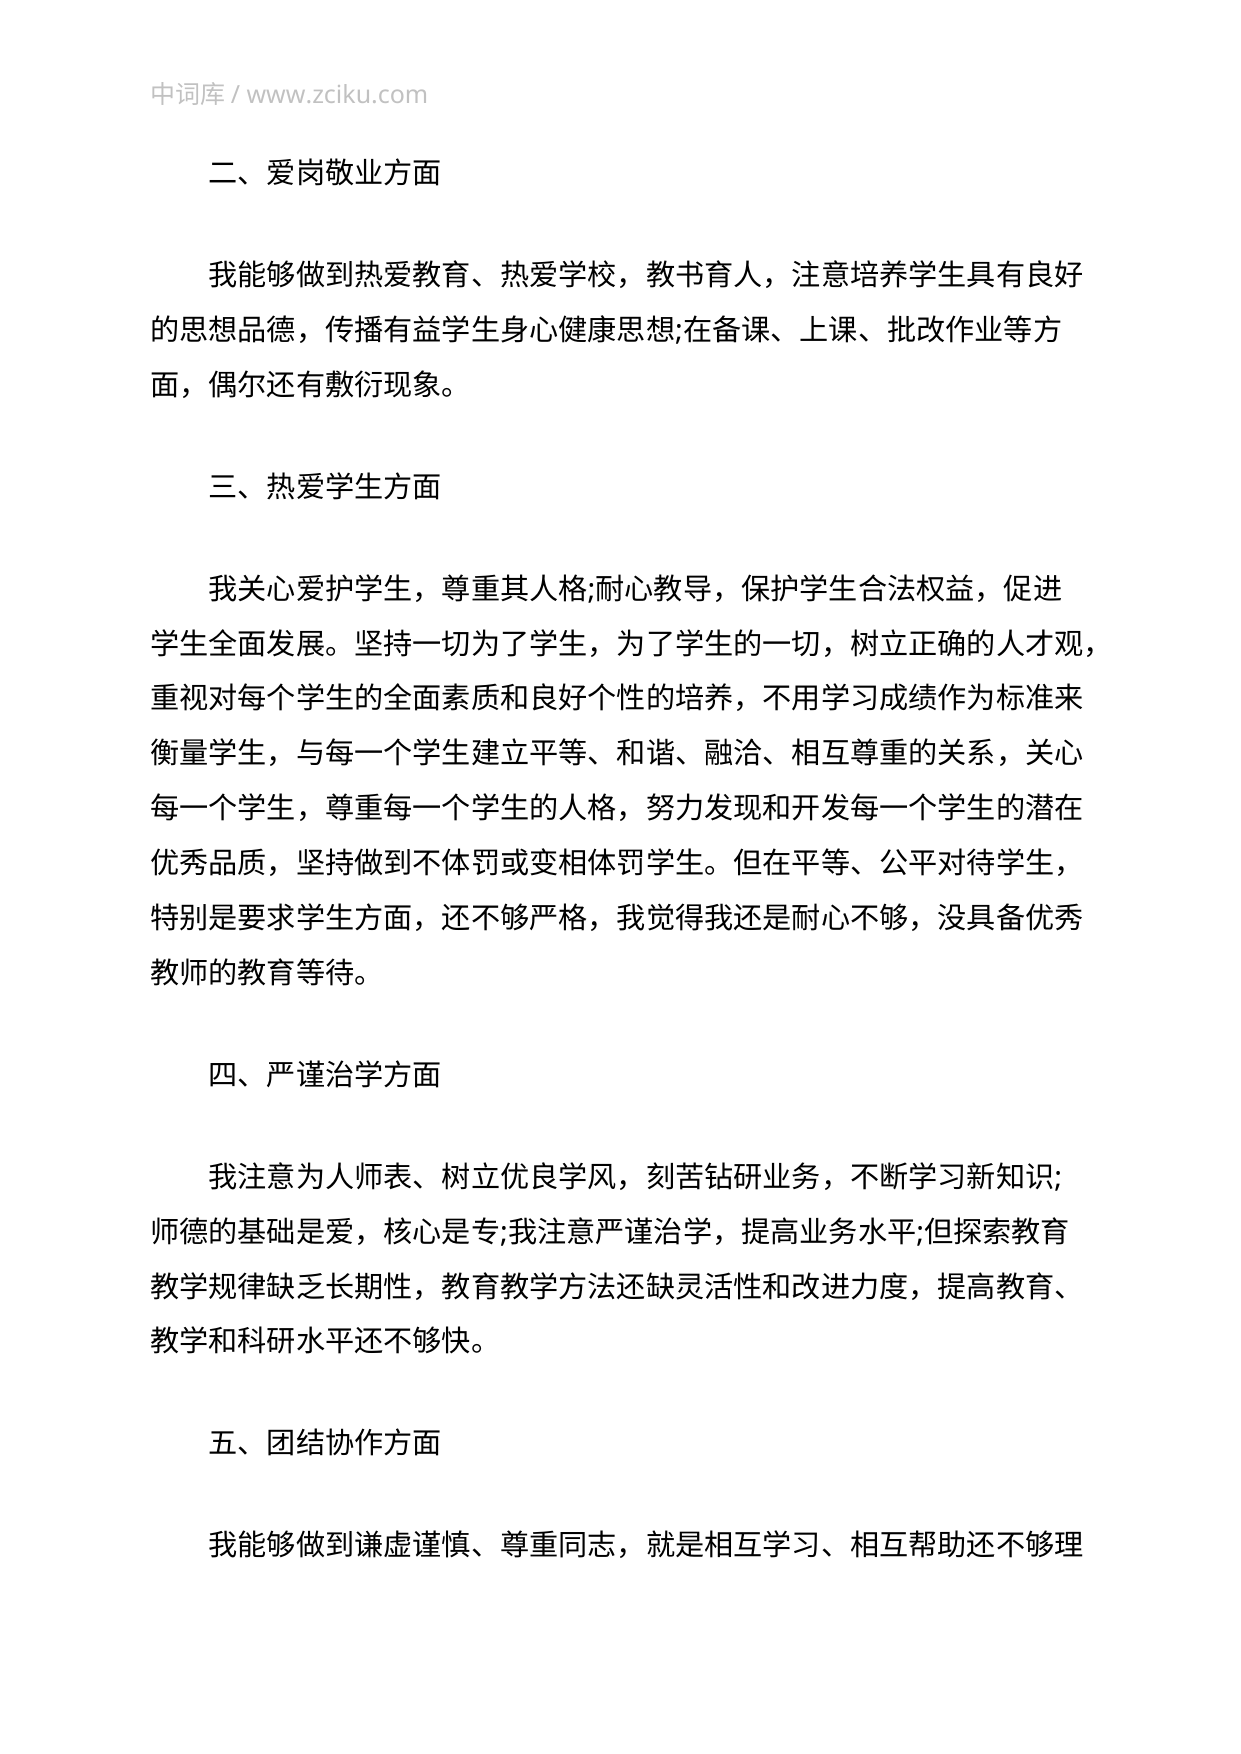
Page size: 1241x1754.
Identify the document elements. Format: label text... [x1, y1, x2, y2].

text 我注意为人师表、树立优良学风，刻苦钻研业务，不断学习新知识;师德的基础是爱，核心是专;我注意严谨治学，提高业务水平;但探索教育教学规律缺乏长期性，教育教学方法还缺灵活性和改进力度，提高教育、教学和科研水平还不够快。 [150, 1153, 1090, 1360]
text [150, 1522, 1090, 1564]
text 五、团结协作方面 [150, 1420, 1090, 1462]
text 二、爱岗敬业方面 [150, 150, 1090, 192]
text 三、热爱学生方面 [150, 463, 1090, 506]
text 我能够做到热爱教育、热爱学校，教书育人，注意培养学生具有良好的思想品德，传播有益学生身心健康思想;在备课、上课、批改作业等方面，偶尔还有敷衍现象。 [150, 252, 1090, 404]
text 我关心爱护学生，尊重其人格;耐心教导，保护学生合法权益，促进学生全面发展。坚持一切为了学生，为了学生的一切，树立正确的人才观，重视对每个学生的全面素质和良好个性的培养，不用学习成绩作为标准来衡量学生，与每一个学生建立平等、和谐、融洽、相互尊重的关系，关心每一个学生，尊重每一个学生的人格，努力发现和开发每一个学生的潜在优秀品质，坚持做到不体罚或变相体罚学生。但在平等、公平对待学生，特别是要求学生方面，还不够严格，我觉得我还是耐心不够，没具备优秀教师的教育等待。 [150, 565, 1090, 992]
text 四、严谨治学方面 [150, 1051, 1090, 1094]
